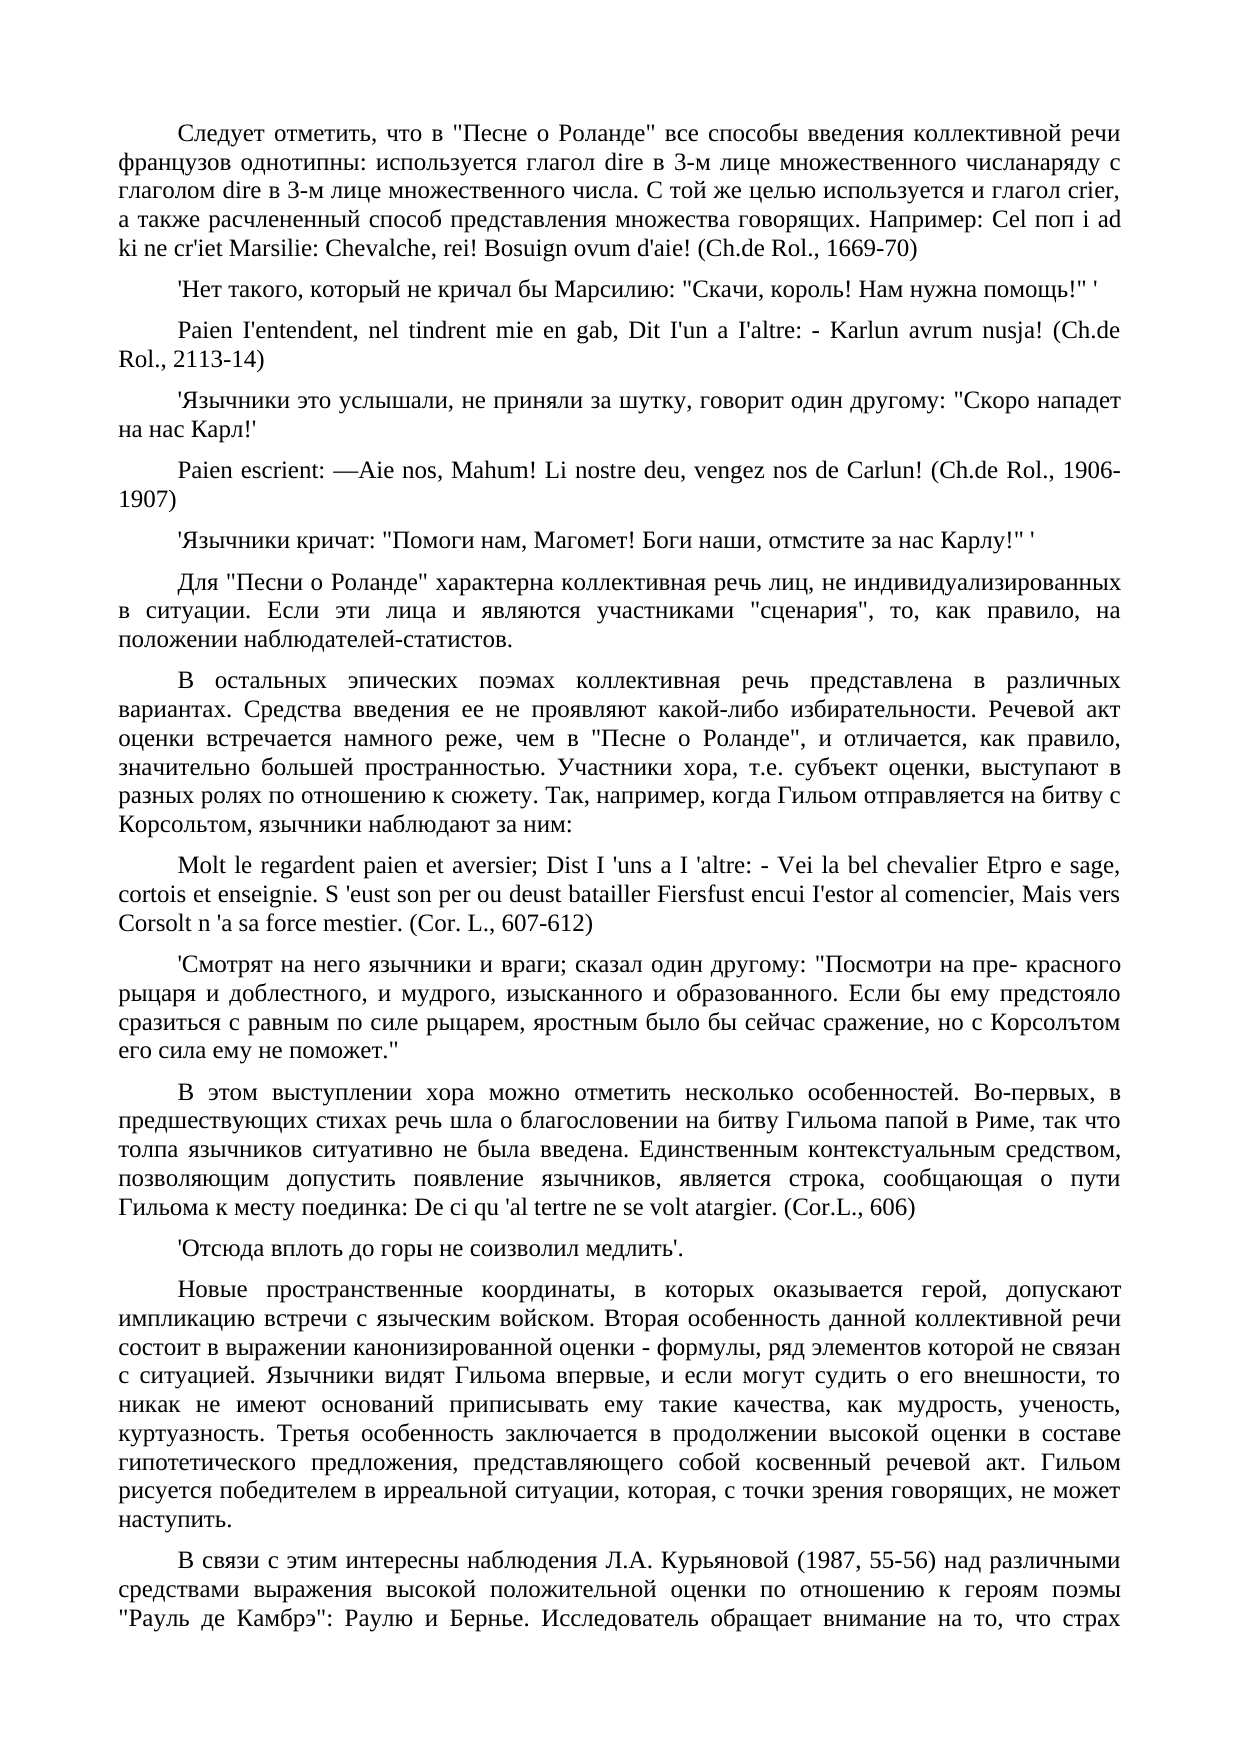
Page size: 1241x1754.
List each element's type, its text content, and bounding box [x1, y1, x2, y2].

text Новые пространственные координаты, в которых оказывается герой, допускают импликацию встречи с языческим войском. Вторая особенность данной коллективной речи состоит в выражении канонизированной оценки - формулы, ряд элементов которой не связан с ситуацией. Язычники видят Гильома впервые, и если могут судить о его внешности, то никак не имеют оснований приписывать ему такие качества, как мудрость, ученость, куртуазность. Третья особенность заключается в продолжении высокой оценки в составе гипотетического предложения, представляющего собой косвенный речевой акт. Гильом рисуется победителем в ирреальной ситуации, которая, с точки зрения говорящих, не может наступить. [118, 1274, 1122, 1533]
text Следует отметить, что в "Песне о Роланде" все способы введения коллективной речи французов однотипны: используется глагол dire в 3-м лице множественного числанаряду с глаголом dire в 3-м лице множественного числа. С той же целью используется и глагол crier, а также расчлененный способ представления множества говорящих. Например: Cel поп i ad ki ne cr'iet Marsilie: Chevalche, rei! Bosuign ovum d'aie! (Ch.de Rol., 1669-70) [118, 118, 1122, 262]
text Для "Песни о Роланде" характерна коллективная речь лиц, не индивидуализированных в ситуации. Если эти лица и являются участниками "сценария", то, как правило, на положении наблюдателей-статистов. [118, 567, 1122, 653]
text В остальных эпических поэмах коллективная речь представлена в различных вариантах. Средства введения ее не проявляют какой-либо избирательности. Речевой акт оценки встречается намного реже, чем в "Песне о Роланде", и отличается, как правило, значительно большей пространностью. Участники хора, т.е. субъект оценки, выступают в разных ролях по отношению к сюжету. Так, например, когда Гильом отправляется на битву с Корсольтом, язычники наблюдают за ним: [118, 666, 1122, 838]
text Paien escrient: —Aie nos, Mahum! Li nostre deu, vengez nos de Carlun! (Ch.de Rol., 1906-1907) [118, 456, 1122, 513]
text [118, 1546, 1122, 1632]
text Molt le regardent paien et aversier; Dist I 'uns a I 'altre: - Vei la bel chevalier Etpro e sage, cortois et enseignie. S 'eust son per ou deust batailler Fiersfust encui I'estor al comencier, Mais vers Corsolt n 'a sa force mestier. (Cor. L., 607-612) [118, 851, 1122, 937]
text В этом выступлении хора можно отметить несколько особенностей. Во-первых, в предшествующих стихах речь шла о благословении на битву Гильома папой в Риме, так что толпа язычников ситуативно не была введена. Единственным контекстуальным средством, позволяющим допустить появление язычников, является строка, сообщающая о пути Гильома к месту поединка: De ci qu 'al tertre ne se volt atargier. (Cor.L., 606) [118, 1077, 1122, 1221]
text 'Язычники это услышали, не приняли за шутку, говорит один другому: "Скоро нападет на нас Карл!' [118, 386, 1122, 443]
text 'Нет такого, который не кричал бы Марсилию: "Скачи, король! Нам нужна помощь!" ' [118, 274, 1122, 303]
text Paien I'entendent, nel tindrent mie en gab, Dit I'un a I'altre: - Karlun avrum nusja! (Ch.de Rol., 2113-14) [118, 316, 1122, 373]
text 'Отсюда вплоть до горы не соизволил медлить'. [118, 1233, 1122, 1262]
text 'Язычники кричат: "Помоги нам, Магомет! Боги наши, отмстите за нас Карлу!" ' [118, 526, 1122, 554]
text 'Смотрят на него язычники и враги; сказал один другому: "Посмотри на пре- красного рыцаря и доблестного, и мудрого, изысканного и образованного. Если бы ему предстояло сразиться с равным по силе рыцарем, яростным было бы сейчас сражение, но с Корсолътом его сила ему не поможет." [118, 949, 1122, 1064]
